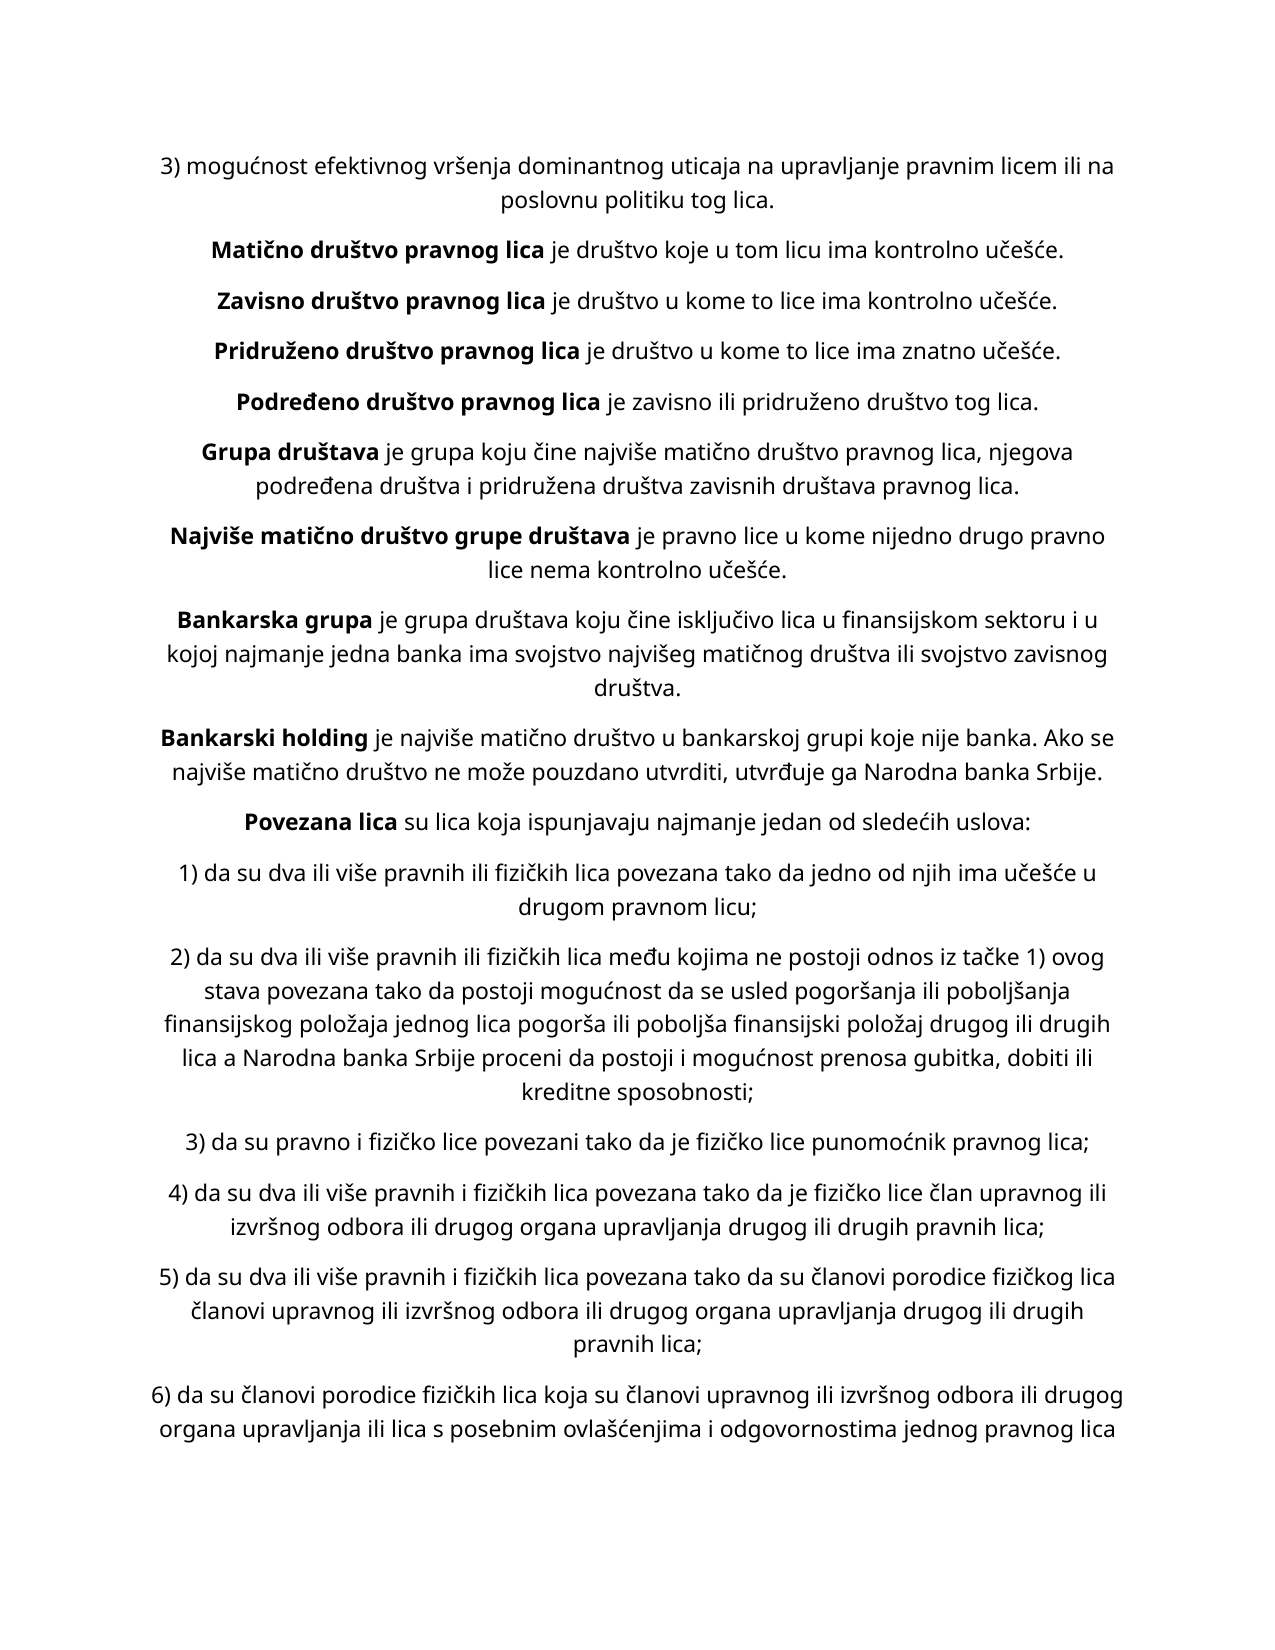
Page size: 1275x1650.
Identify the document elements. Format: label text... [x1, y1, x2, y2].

text Pridruženo društvo pravnog lica je društvo u kome to lice ima znatno učešće. [150, 335, 1125, 366]
text Najviše matično društvo grupe društava je pravno lice u kome nijedno drugo pravno lice nema kontrolno učešće. [150, 520, 1125, 585]
text 4) da su dva ili više pravnih i fizičkih lica povezana tako da je fizičko lice član upravnog ili izvršnog odbora ili drugog organa upravljanja drugog ili drugih pravnih lica; [150, 1177, 1125, 1242]
text Bankarski holding je najviše matično društvo u bankarskoj grupi koje nije banka. Ako se najviše matično društvo ne može pouzdano utvrditi, utvrđuje ga Narodna banka Srbije. [150, 722, 1125, 787]
text Matično društvo pravnog lica je društvo koje u tom licu ima kontrolno učešće. [150, 234, 1125, 265]
text Podređeno društvo pravnog lica je zavisno ili pridruženo društvo tog lica. [150, 385, 1125, 417]
text 3) mogućnost efektivnog vršenja dominantnog uticaja na upravljanje pravnim licem ili na poslovnu politiku tog lica. [150, 150, 1125, 215]
text Bankarska grupa je grupa društava koju čine isključivo lica u finansijskom sektoru i u kojoj najmanje jedna banka ima svojstvo najvišeg matičnog društva ili svojstvo zavisnog društva. [150, 604, 1125, 703]
text 3) da su pravno i fizičko lice povezani tako da je fizičko lice punomoćnik pravnog lica; [150, 1126, 1125, 1157]
text 2) da su dva ili više pravnih ili fizičkih lica među kojima ne postoji odnos iz tačke 1) ovog stava povezana tako da postoji mogućnost da se usled pogoršanja ili poboljšanja finansijskog položaja jednog lica pogorša ili poboljša finansijski položaj drugog ili drugih lica a Narodna banka Srbije proceni da postoji i mogućnost prenosa gubitka, dobiti ili kreditne sposobnosti; [150, 941, 1125, 1107]
text 5) da su dva ili više pravnih i fizičkih lica povezana tako da su članovi porodice fizičkog lica članovi upravnog ili izvršnog odbora ili drugog organa upravljanja drugog ili drugih pravnih lica; [150, 1261, 1125, 1359]
text Grupa društava je grupa koju čine najviše matično društvo pravnog lica, njegova podređena društva i pridružena društva zavisnih društava pravnog lica. [150, 436, 1125, 501]
text 1) da su dva ili više pravnih ili fizičkih lica povezana tako da jedno od njih ima učešće u drugom pravnom licu; [150, 857, 1125, 922]
text Zavisno društvo pravnog lica je društvo u kome to lice ima kontrolno učešće. [150, 284, 1125, 316]
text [150, 1379, 1125, 1444]
text Povezana lica su lica koja ispunjavaju najmanje jedan od sledećih uslova: [150, 806, 1125, 837]
